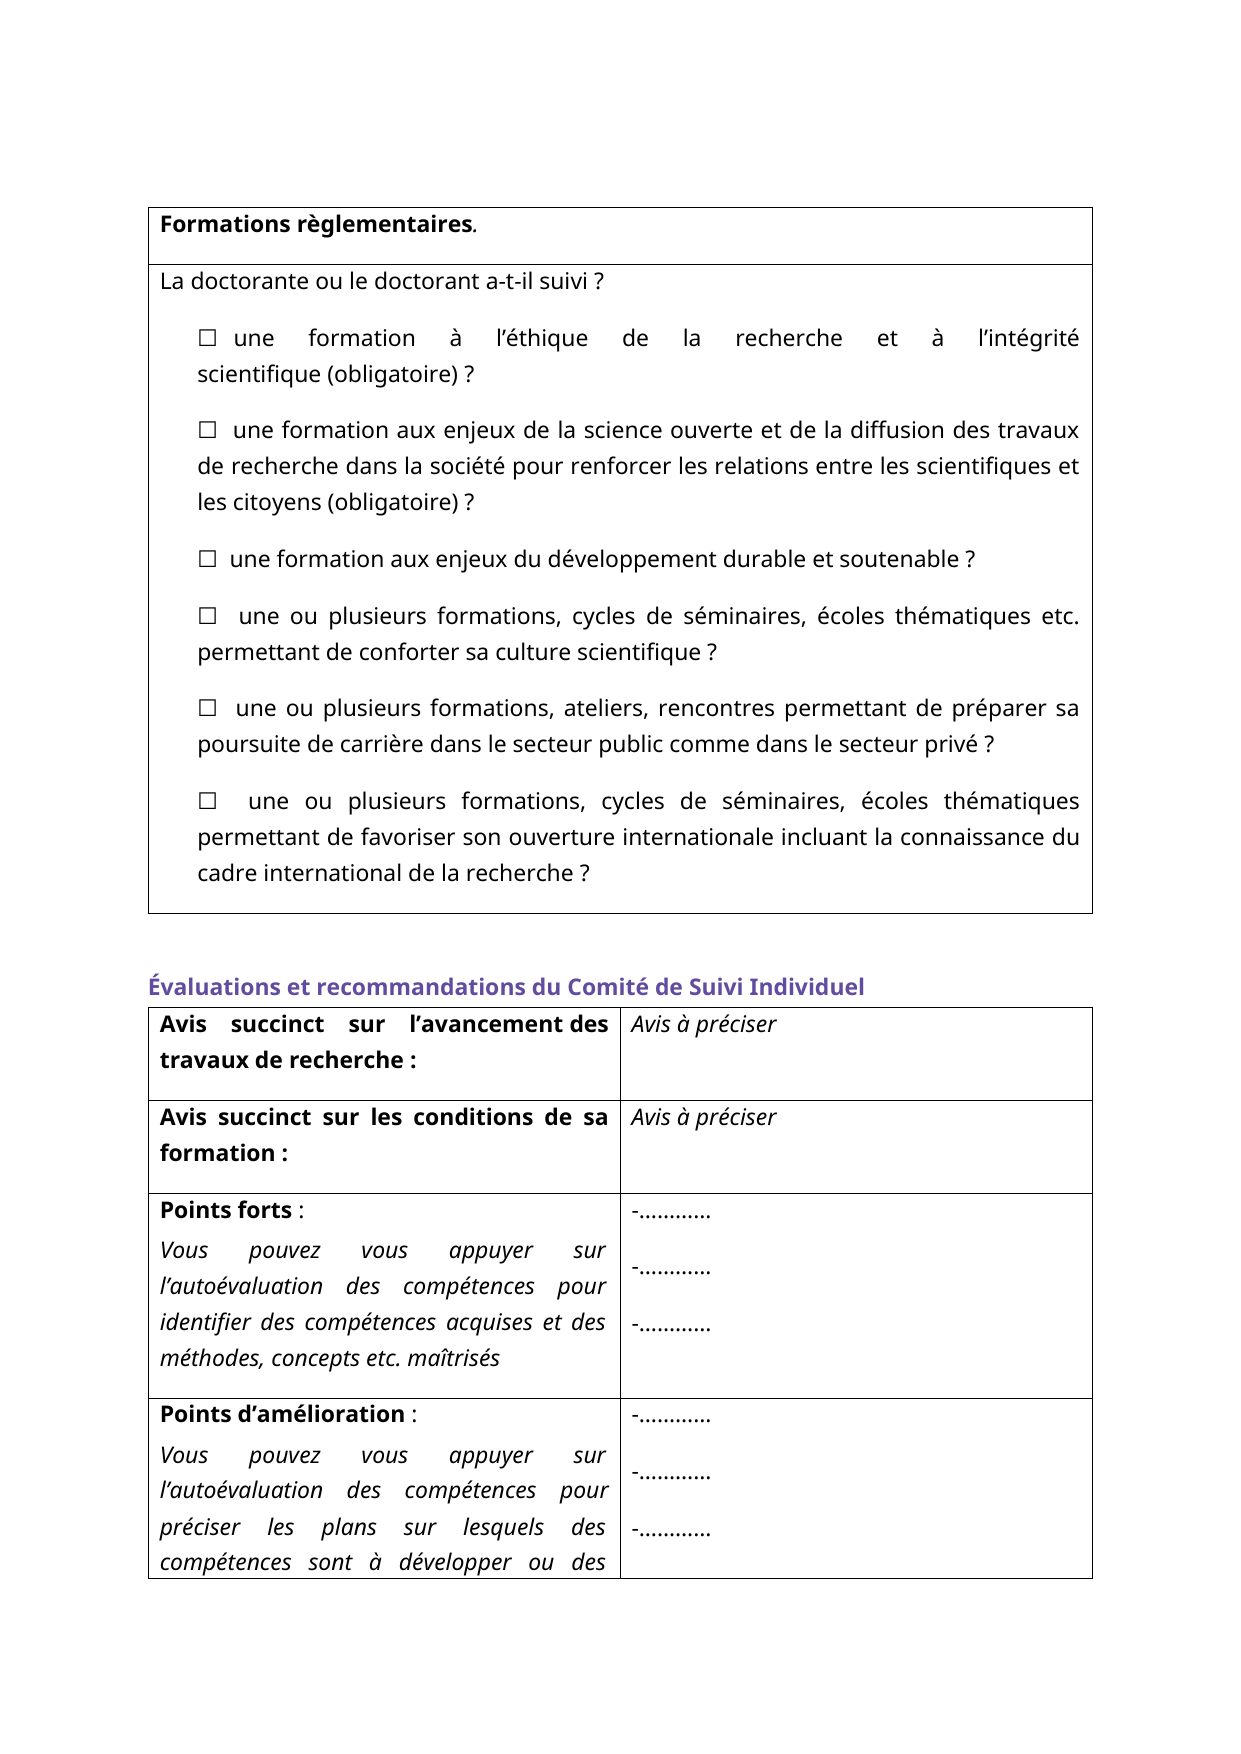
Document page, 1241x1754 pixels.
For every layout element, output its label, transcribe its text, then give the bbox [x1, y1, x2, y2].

table_cell -………… -………… -………… [621, 1399, 1092, 1578]
table_header Avis à préciser [621, 1008, 1092, 1099]
table_cell -………… -………… -………… [621, 1194, 1092, 1397]
table_cell La doctorante ou le doctorant a-t-il suivi ? une formation à l’éthique de la recherche et à l’intégrité scientifique (obligatoire) ? une formation aux enjeux de la science ouverte et de la diffusion des travaux de recherche dans la société pour renforcer les relations entre les scientifiques et les citoyens (obligatoire) ? une formation aux enjeux du développement durable et soutenable ? une ou plusieurs formations, cycles de séminaires, écoles thématiques etc. permettant de conforter sa culture scientifique ? une ou plusieurs formations, ateliers, rencontres permettant de préparer sa poursuite de carrière dans le secteur public comme dans le secteur privé ? une ou plusieurs formations, cycles de séminaires, écoles thématiques permettant de favoriser son ouverture internationale incluant la connaissance du cadre international de la recherche ? [149, 265, 1092, 913]
table_cell Avis à préciser [621, 1101, 1092, 1192]
table_header Avis succinct sur l’avancement des travaux de recherche : [149, 1008, 620, 1099]
table_cell Points forts : Vous pouvez vous appuyer sur l’autoévaluation des compétences pour identifier des compétences acquises et des méthodes, concepts etc. maîtrisés [149, 1194, 620, 1397]
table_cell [149, 1399, 620, 1578]
table_cell Avis succinct sur les conditions de sa formation : [149, 1101, 620, 1192]
table_header Formations règlementaires. [149, 208, 1092, 264]
subtitle Évaluations et recommandations du Comité de Suivi Individuel [148, 971, 1092, 1002]
